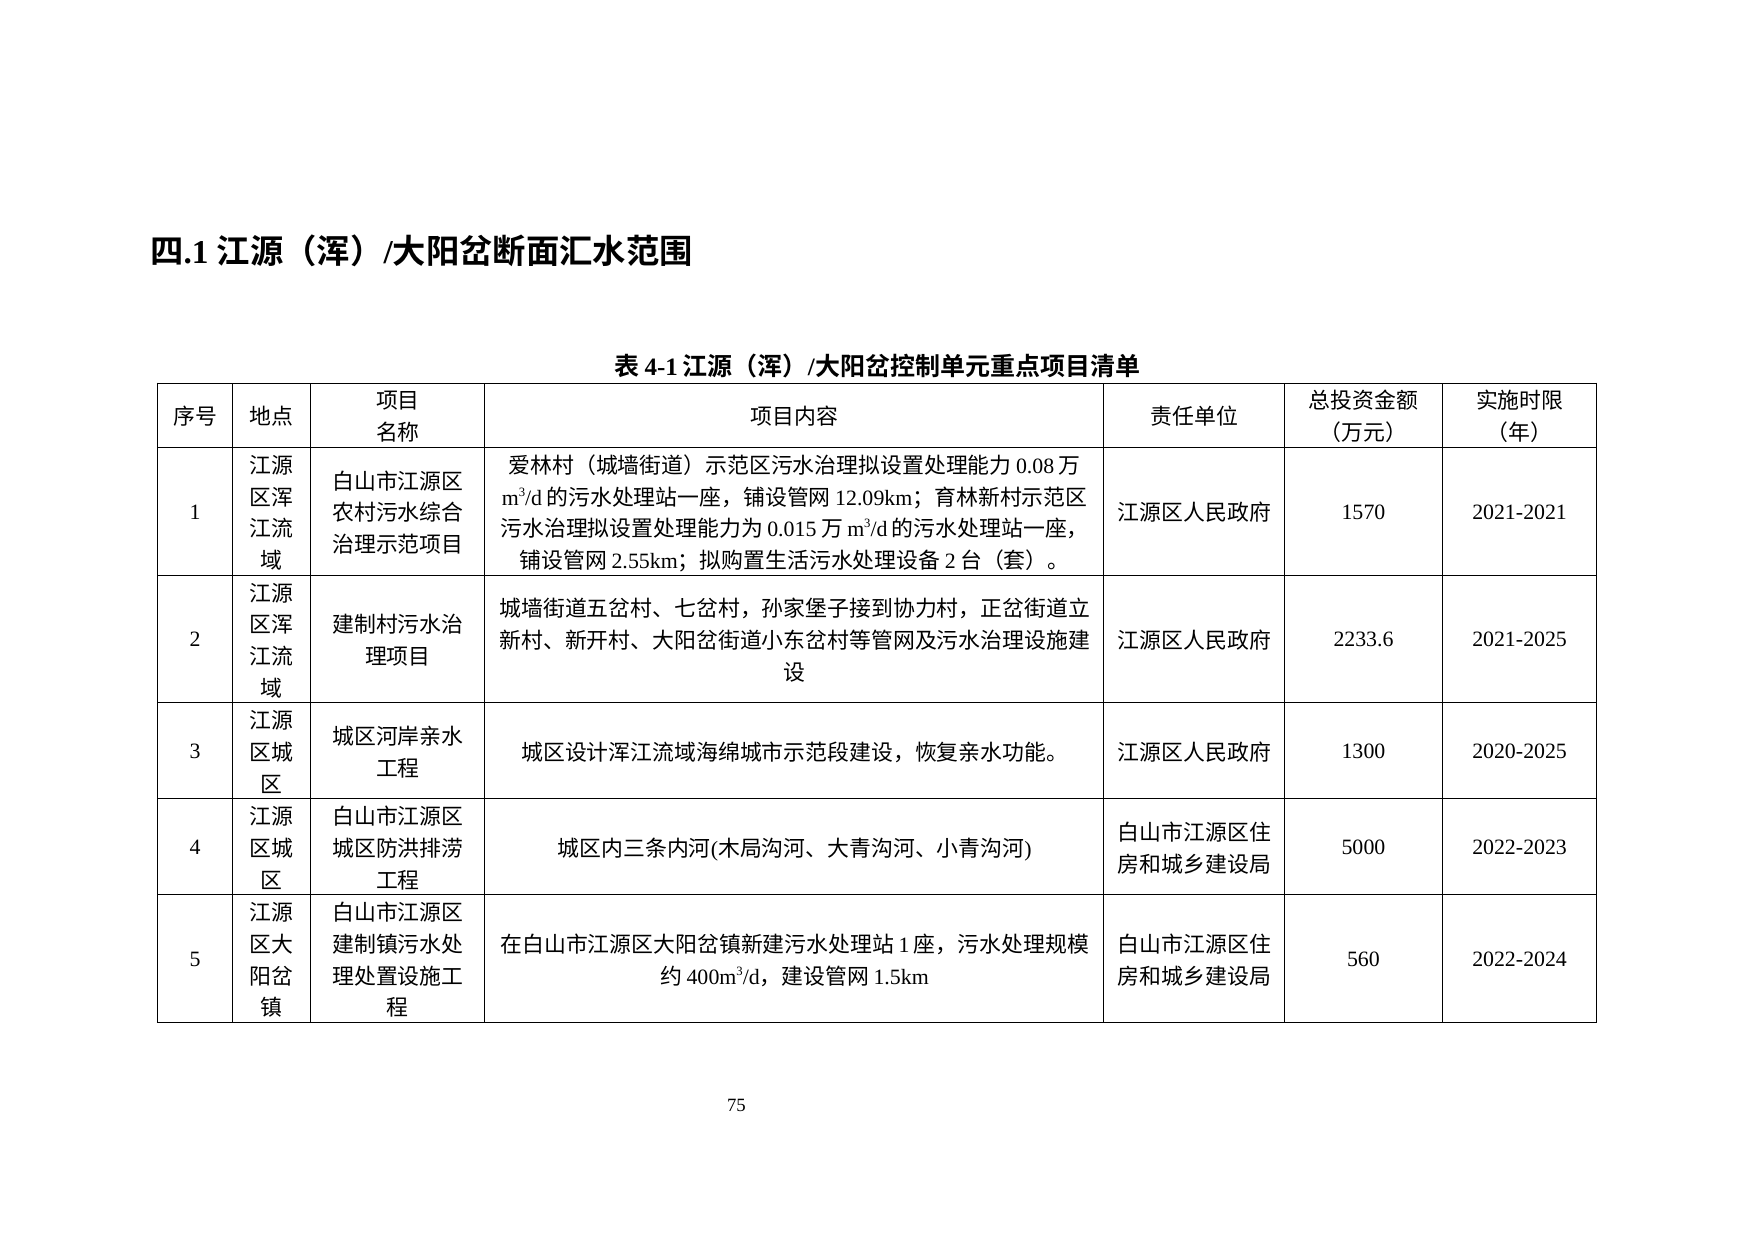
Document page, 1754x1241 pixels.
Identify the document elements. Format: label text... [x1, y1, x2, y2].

table_cell 白山市江源区城区防洪排涝工程 [311, 799, 484, 894]
table_cell 白山市江源区住房和城乡建设局 [1104, 895, 1284, 1022]
table_cell 白山市江源区农村污水综合治理示范项目 [311, 448, 484, 574]
table_cell 江源区城区 [233, 799, 310, 894]
table_cell 2021-2021 [1443, 448, 1596, 574]
table_cell 城区设计浑江流域海绵城市示范段建设，恢复亲水功能。 [485, 703, 1103, 798]
table_cell 江源区人民政府 [1104, 576, 1284, 702]
table_header 实施时限（年） [1443, 384, 1596, 447]
table_cell 江源区人民政府 [1104, 703, 1284, 798]
table_cell 1300 [1285, 703, 1442, 798]
table_header 总投资金额 （万元） [1285, 384, 1442, 447]
table_cell 在白山市江源区大阳岔镇新建污水处理站1座，污水处理规模约400m3/d，建设管网1.5km [485, 895, 1103, 1022]
table_cell 2022-2024 [1443, 895, 1596, 1022]
table_cell 3 [158, 703, 232, 798]
table_cell 4 [158, 799, 232, 894]
table_cell 2 [158, 576, 232, 702]
table_cell 江源区浑江流域 [233, 448, 310, 574]
table_header 项目内容 [485, 384, 1103, 447]
table_cell 5000 [1285, 799, 1442, 894]
table_header 项目 名称 [311, 384, 484, 447]
table_cell 江源区城区 [233, 703, 310, 798]
table_cell 江源区大阳岔镇 [233, 895, 310, 1022]
table_cell 2022-2023 [1443, 799, 1596, 894]
table_cell 江源区人民政府 [1104, 448, 1284, 574]
table_cell 城区内三条内河(木局沟河、大青沟河、小青沟河) [485, 799, 1103, 894]
table_cell 白山市江源区住房和城乡建设局 [1104, 799, 1284, 894]
table_cell 城区河岸亲水工程 [311, 703, 484, 798]
text 表4-1江源（浑）/大阳岔控制单元重点项目清单 [150, 346, 1604, 382]
table_cell 2233.6 [1285, 576, 1442, 702]
table_cell 建制村污水治理项目 [311, 576, 484, 702]
table_cell 1570 [1285, 448, 1442, 574]
subtitle 江源（浑）/大阳岔断面汇水范围 [150, 215, 1604, 284]
table_header 序号 [158, 384, 232, 447]
table_cell 2020-2025 [1443, 703, 1596, 798]
table_cell 560 [1285, 895, 1442, 1022]
table_cell 爱林村（城墙街道）示范区污水治理拟设置处理能力0.08万m3/d的污水处理站一座，铺设管网12.09km；育林新村示范区污水治理拟设置处理能力为0.015万m3/d的污水处理站一座，铺设管网2.55km；拟购置生活污水处理设备2台（套）。 [485, 448, 1103, 574]
table_cell 2021-2025 [1443, 576, 1596, 702]
table_cell 1 [158, 448, 232, 574]
table_cell 城墙街道五岔村、七岔村，孙家堡子接到协力村，正岔街道立新村、新开村、大阳岔街道小东岔村等管网及污水治理设施建设 [485, 576, 1103, 702]
table_cell 江源区浑江流域 [233, 576, 310, 702]
table_cell 5 [158, 895, 232, 1022]
table_header 地点 [233, 384, 310, 447]
table_cell 白山市江源区建制镇污水处理处置设施工程 [311, 895, 484, 1022]
table_header 责任单位 [1104, 384, 1284, 447]
